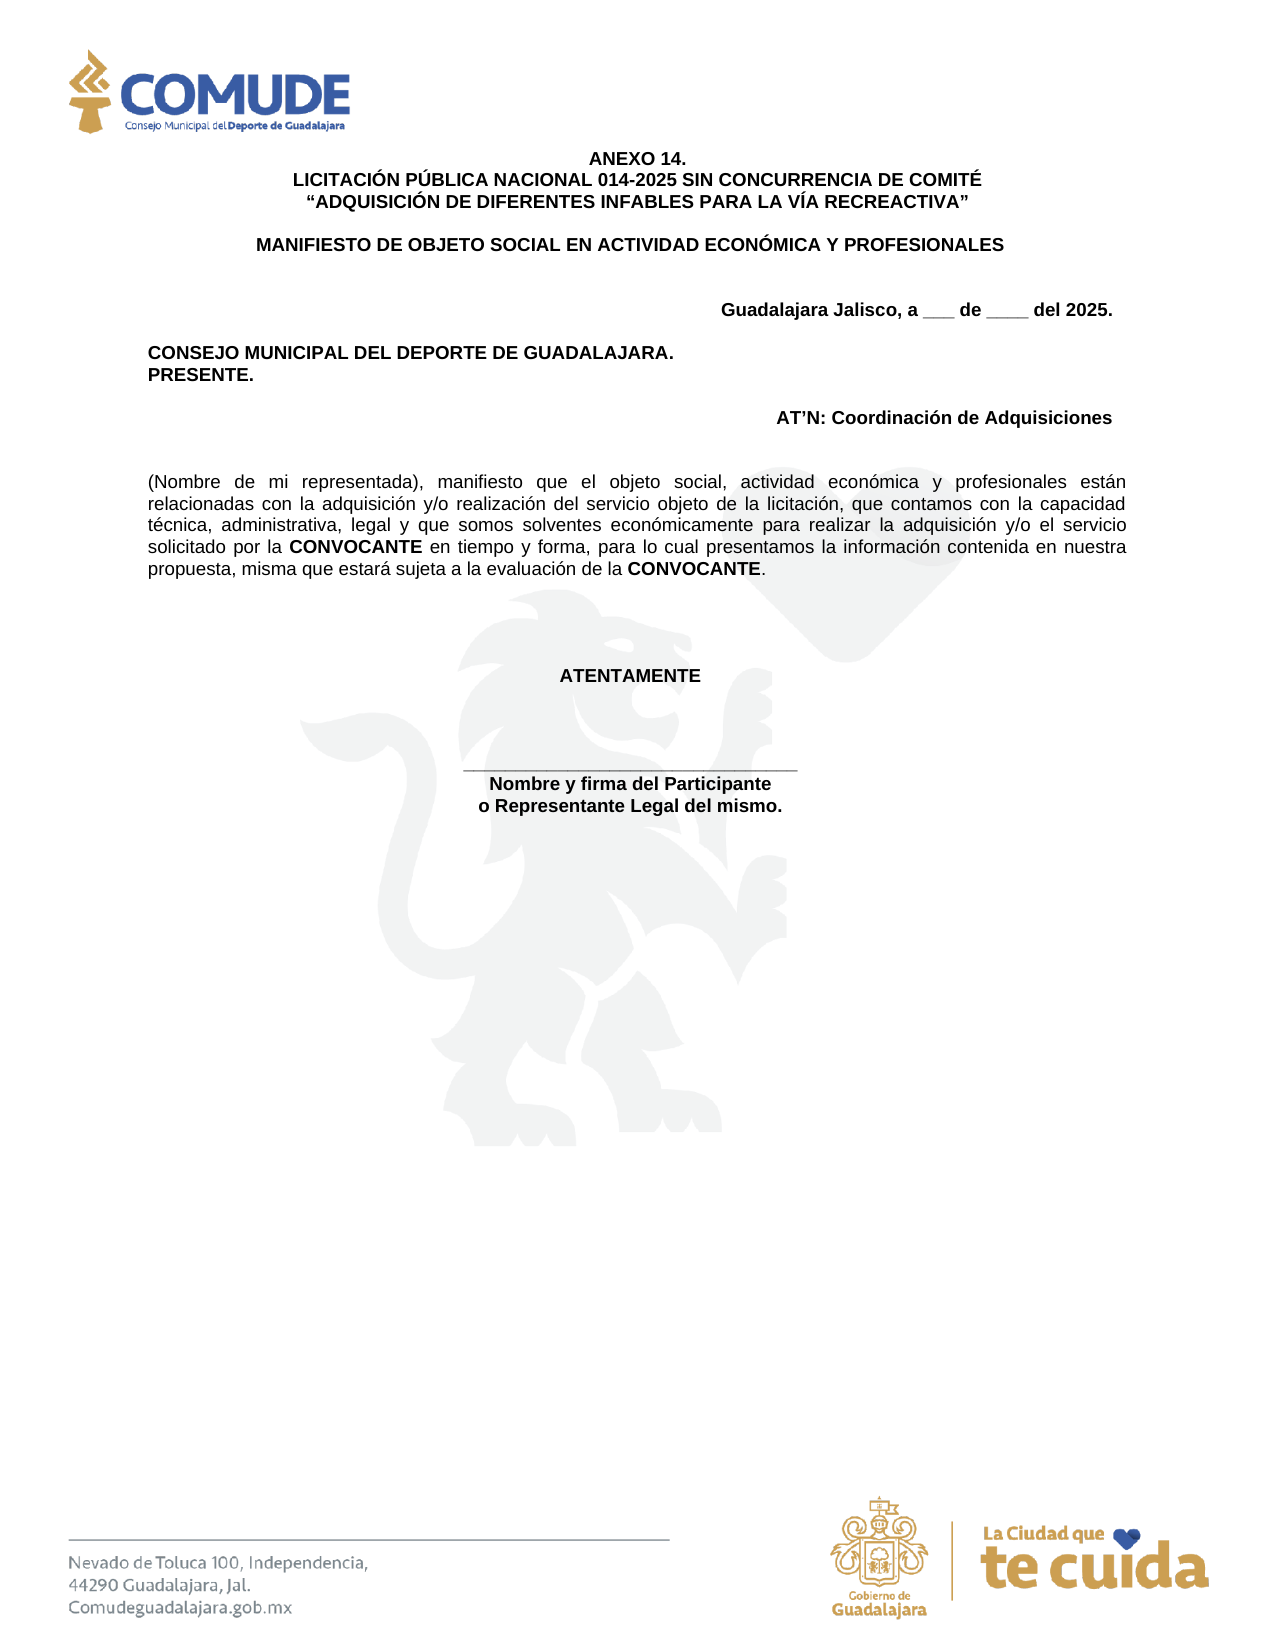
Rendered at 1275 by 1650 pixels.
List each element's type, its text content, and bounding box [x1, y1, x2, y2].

text ANEXO 14. [148, 148, 1127, 169]
text ________________________________ [148, 751, 1113, 773]
text Nombre y firma del Participante [148, 773, 1113, 794]
text (Nombre de mi representada), manifiesto que el objeto social, actividad económica y profesionales están relacionadas con la adquisición y/o realización del servicio objeto de la licitación, que contamos con la capacidad técnica, administrativa, legal y que somos solventes económicamente para realizar la adquisición y/o el servicio solicitado por la CONVOCANTE en tiempo y forma, para lo cual presentamos la información contenida en nuestra propuesta, misma que estará sujeta a la evaluación de la CONVOCANTE. [148, 471, 1127, 579]
text MANIFIESTO DE OBJETO SOCIAL EN ACTIVIDAD ECONÓMICA Y PROFESIONALES [148, 234, 1113, 256]
text ATENTAMENTE [148, 665, 1113, 687]
text AT’N: Coordinación de Adquisiciones [148, 406, 1113, 428]
text LICITACIÓN PÚBLICA NACIONAL 014-2025 SIN CONCURRENCIA DE COMITÉ [148, 169, 1127, 191]
text CONSEJO MUNICIPAL DEL DEPORTE DE GUADALAJARA. [148, 342, 1113, 363]
text PRESENTE. [148, 363, 1113, 385]
picture [5, 5, 1273, 1646]
text Guadalajara Jalisco, a ___ de ____ del 2025. [148, 299, 1113, 320]
text o Representante Legal del mismo. [148, 794, 1113, 816]
text “ADQUISICIÓN DE DIFERENTES INFABLES PARA LA VÍA RECREACTIVA” [148, 191, 1127, 212]
